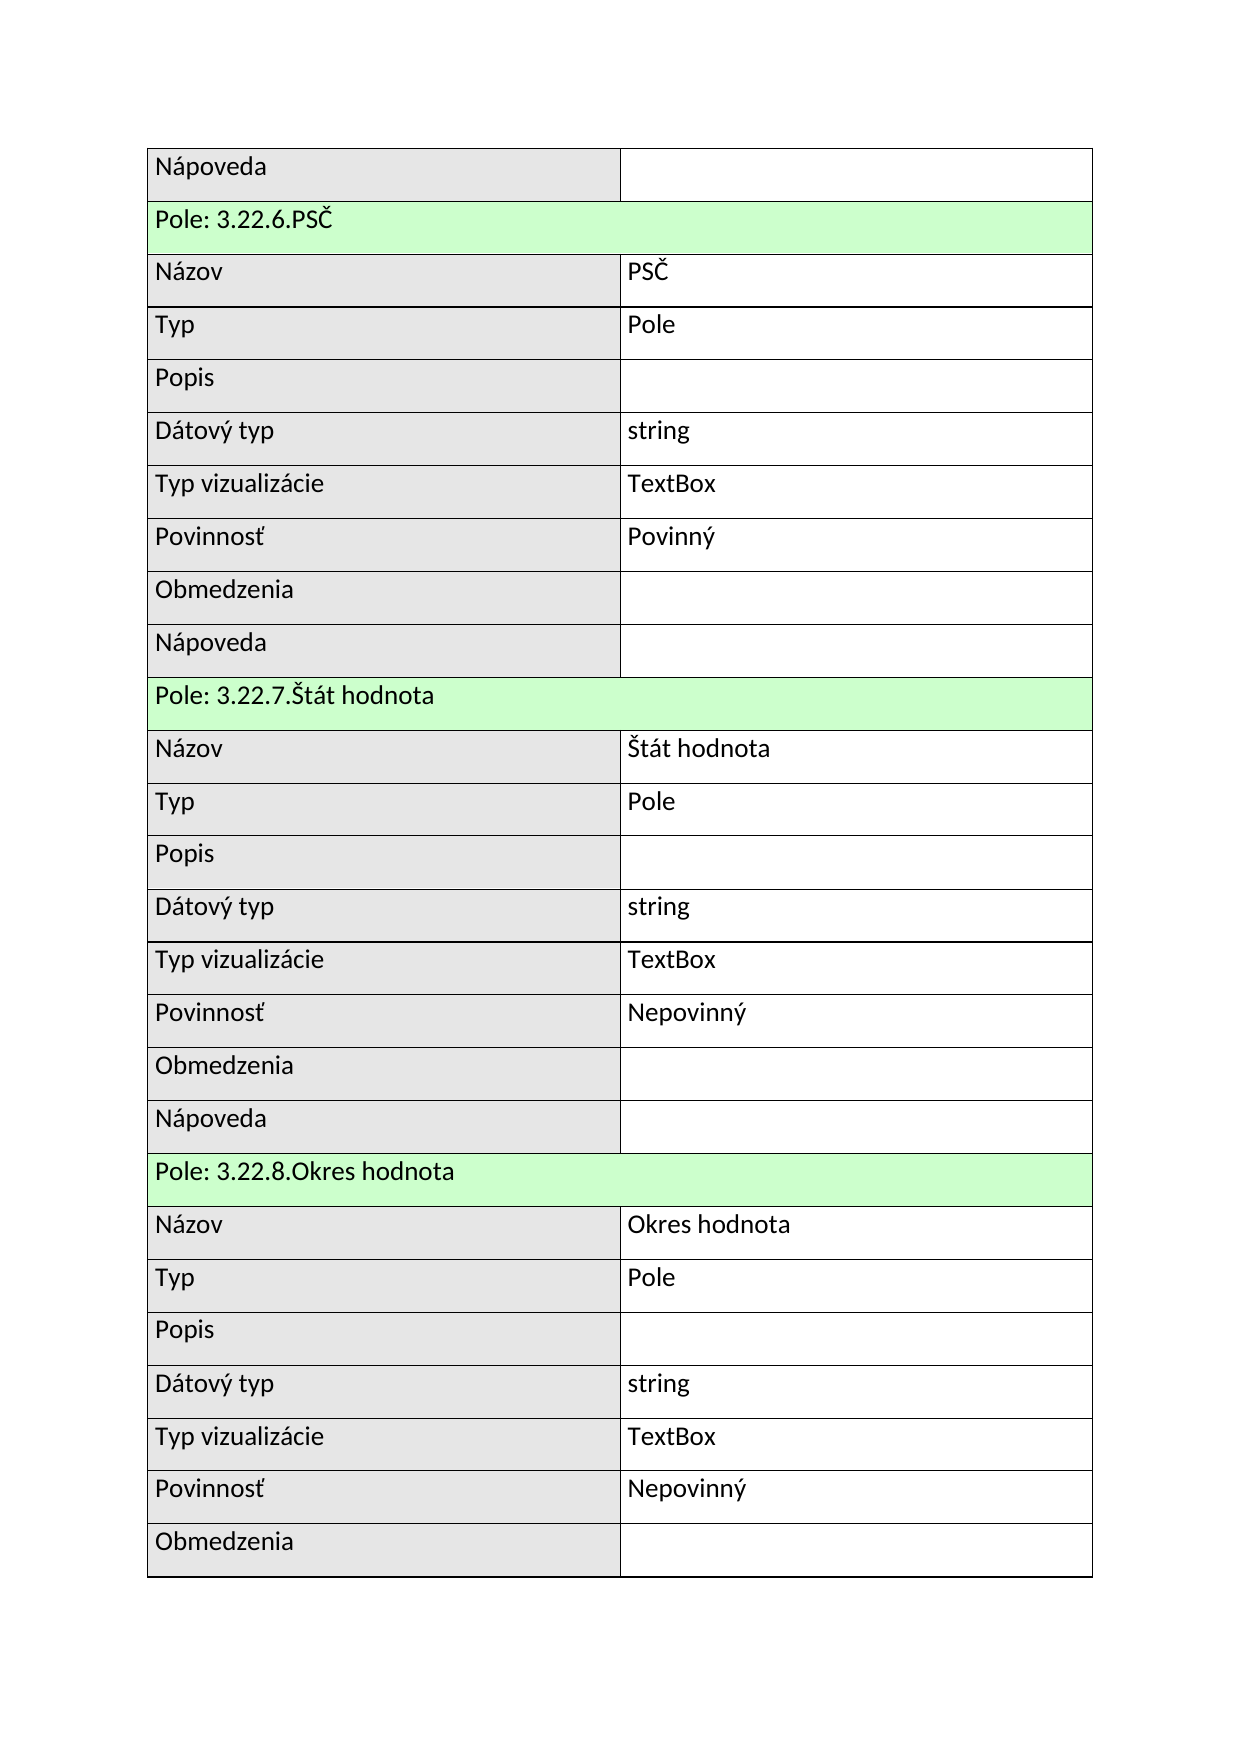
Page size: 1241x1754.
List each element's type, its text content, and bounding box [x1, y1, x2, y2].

table_cell string [621, 1366, 1092, 1418]
table_cell Nápoveda [148, 149, 620, 201]
table_cell Typ [148, 784, 620, 835]
table_cell Dátový typ [148, 890, 620, 941]
table_cell Povinný [621, 519, 1092, 571]
table_cell TextBox [621, 1419, 1092, 1470]
table_cell TextBox [621, 943, 1092, 994]
table_cell Pole [621, 784, 1092, 835]
table_cell Štát hodnota [621, 731, 1092, 783]
table_cell [621, 1313, 1092, 1365]
table_cell Typ vizualizácie [148, 466, 620, 518]
table_cell Typ vizualizácie [148, 1419, 620, 1470]
table_cell Typ [148, 1260, 620, 1312]
table_cell Pole: 3.22.8.Okres hodnota [148, 1154, 1092, 1206]
table_cell Povinnosť [148, 519, 620, 571]
table_cell string [621, 890, 1092, 941]
table_cell Nápoveda [148, 625, 620, 677]
table_cell Dátový typ [148, 1366, 620, 1418]
table_cell Obmedzenia [148, 572, 620, 624]
table_cell Názov [148, 731, 620, 783]
table_cell Popis [148, 1313, 620, 1365]
table_cell Nápoveda [148, 1101, 620, 1153]
table_cell [621, 572, 1092, 624]
table_cell [621, 1101, 1092, 1153]
table_cell Nepovinný [621, 1471, 1092, 1523]
table_cell PSČ [621, 255, 1092, 306]
table_cell Pole [621, 1260, 1092, 1312]
table_cell Názov [148, 1207, 620, 1259]
table_cell Pole [621, 308, 1092, 359]
table_cell Pole: 3.22.6.PSČ [148, 202, 1092, 253]
table_cell Typ [148, 308, 620, 359]
table_cell Obmedzenia [148, 1524, 620, 1576]
table_cell Popis [148, 360, 620, 412]
table_cell Obmedzenia [148, 1048, 620, 1100]
table_cell TextBox [621, 466, 1092, 518]
table_cell string [621, 413, 1092, 465]
table_cell [621, 625, 1092, 677]
table_cell Pole: 3.22.7.Štát hodnota [148, 678, 1092, 730]
table_cell [621, 1524, 1092, 1576]
table_cell [621, 149, 1092, 201]
table_cell Nepovinný [621, 995, 1092, 1047]
table_cell Typ vizualizácie [148, 943, 620, 994]
table_cell [621, 836, 1092, 888]
table_cell Povinnosť [148, 1471, 620, 1523]
table_cell Dátový typ [148, 413, 620, 465]
table_cell Názov [148, 255, 620, 306]
table_cell [621, 360, 1092, 412]
table_cell Povinnosť [148, 995, 620, 1047]
table_cell [621, 1048, 1092, 1100]
table_cell Okres hodnota [621, 1207, 1092, 1259]
table_cell Popis [148, 836, 620, 888]
